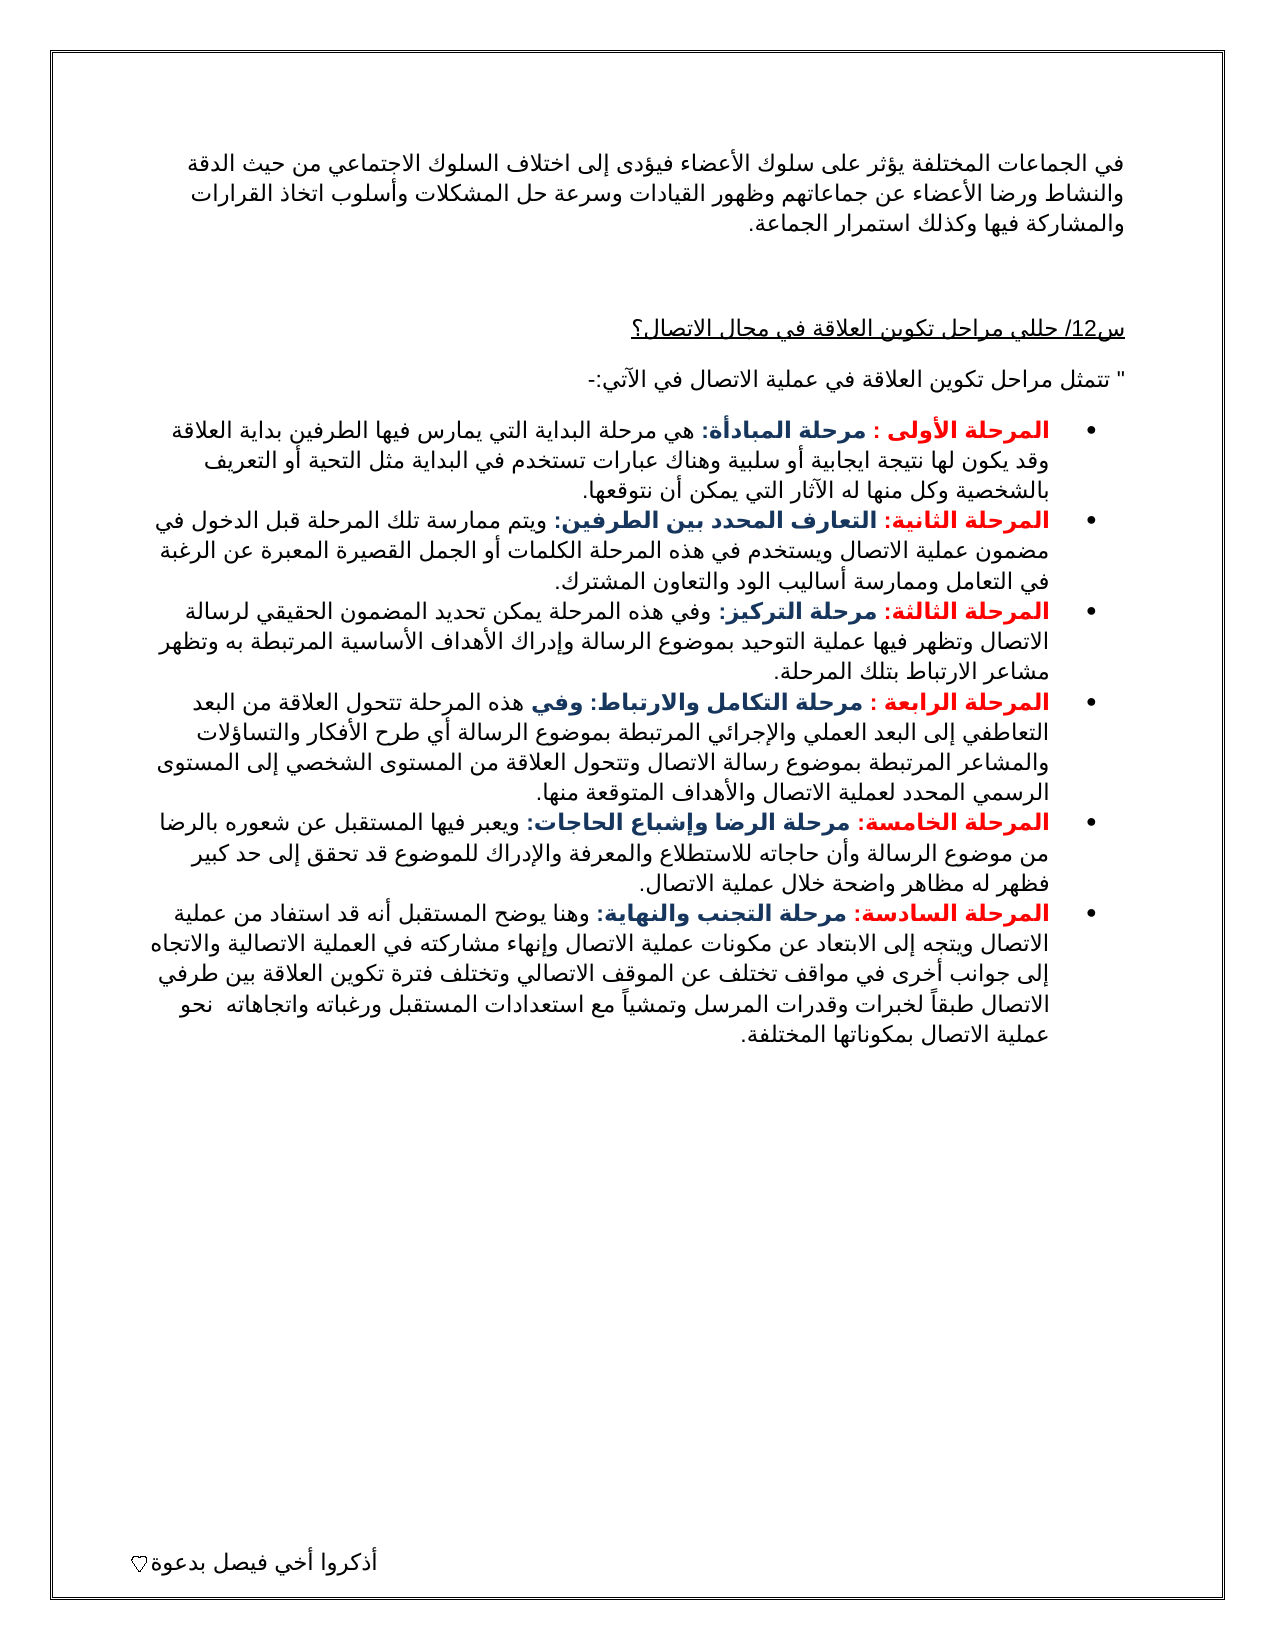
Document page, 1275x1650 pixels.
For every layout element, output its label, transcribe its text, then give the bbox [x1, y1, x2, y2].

list المرحلة الثانية: التعارف المحدد بين الطرفين: ويتم ممارسة تلك المرحلة قبل الدخول في مضمون عملية الاتصال ويستخدم في هذه المرحلة الكلمات أو الجمل القصيرة المعبرة عن الرغبة في التعامل وممارسة أساليب الود والتعاون المشترك. [150, 507, 1087, 594]
list المرحلة الثالثة: مرحلة التركيز: وفي هذه المرحلة يمكن تحديد المضمون الحقيقي لرسالة الاتصال وتظهر فيها عملية التوحيد بموضوع الرسالة وإدراك الأهداف الأساسية المرتبطة به وتظهر مشاعر الارتباط بتلك المرحلة. [150, 598, 1087, 684]
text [150, 150, 1125, 237]
list المرحلة الخامسة: مرحلة الرضا وإشباع الحاجات: ويعبر فيها المستقبل عن شعوره بالرضا من موضوع الرسالة وأن حاجاته للاستطلاع والمعرفة والإدراك للموضوع قد تحقق إلى حد كبير فظهر له مظاهر واضحة خلال عملية الاتصال. [150, 809, 1087, 896]
list المرحلة الرابعة : مرحلة التكامل والارتباط: وفي هذه المرحلة تتحول العلاقة من البعد التعاطفي إلى البعد العملي والإجرائي المرتبطة بموضوع الرسالة أي طرح الأفكار والتساؤلات والمشاعر المرتبطة بموضوع رسالة الاتصال وتتحول العلاقة من المستوى الشخصي إلى المستوى الرسمي المحدد لعملية الاتصال والأهداف المتوقعة منها. [150, 688, 1087, 805]
text س12/ حللي مراحل تكوين العلاقة في مجال الاتصال؟ [150, 314, 1125, 341]
list المرحلة الأولى : مرحلة المبادأة: هي مرحلة البداية التي يمارس فيها الطرفين بداية العلاقة وقد يكون لها نتيجة ايجابية أو سلبية وهناك عبارات تستخدم في البداية مثل التحية أو التعريف بالشخصية وكل منها له الآثار التي يمكن أن نتوقعها. [150, 417, 1087, 503]
list المرحلة السادسة: مرحلة التجنب والنهاية: وهنا يوضح المستقبل أنه قد استفاد من عملية الاتصال ويتجه إلى الابتعاد عن مكونات عملية الاتصال وإنهاء مشاركته في العملية الاتصالية والاتجاه إلى جوانب أخرى في مواقف تختلف عن الموقف الاتصالي وتختلف فترة تكوين العلاقة بين طرفي الاتصال طبقاً لخبرات وقدرات المرسل وتمشياً مع استعدادات المستقبل ورغباته واتجاهاته نحو عملية الاتصال بمكوناتها المختلفة. [150, 900, 1087, 1047]
text " تتمثل مراحل تكوين العلاقة في عملية الاتصال في الآتي:- [150, 366, 1125, 392]
